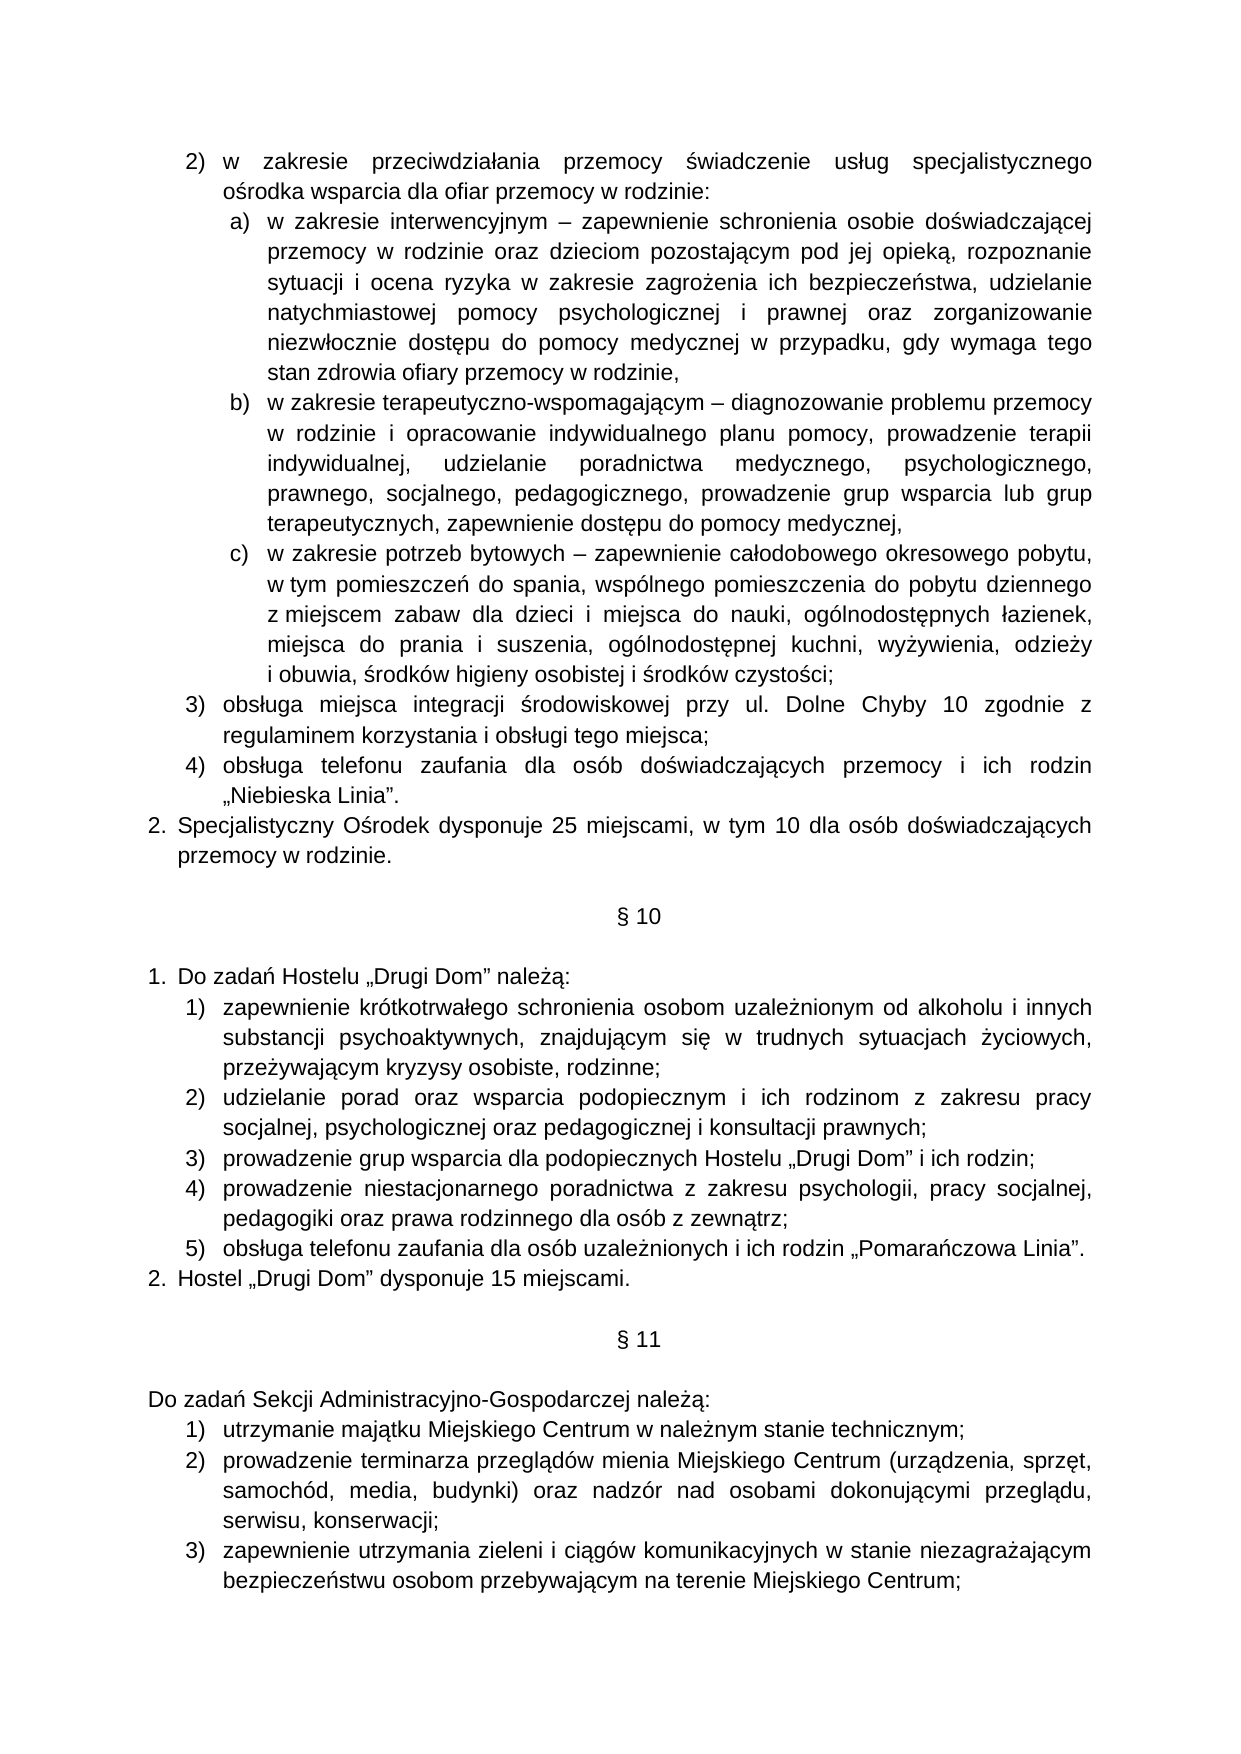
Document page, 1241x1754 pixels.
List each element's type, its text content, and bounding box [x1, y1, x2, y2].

list prowadzenie niestacjonarnego poradnictwa z zakresu psychologii, pracy socjalnej, pedagogiki oraz prawa rodzinnego dla osób z zewnątrz; [185, 1175, 1093, 1231]
list obsługa telefonu zaufania dla osób uzależnionych i ich rodzin „Pomarańczowa Linia”. [185, 1235, 1093, 1261]
list Hostel „Drugi Dom” dysponuje 15 miejscami. [148, 1265, 1093, 1292]
list prowadzenie grup wsparcia dla podopiecznych Hostelu „Drugi Dom” i ich rodzin; [185, 1144, 1093, 1171]
list w zakresie potrzeb bytowych – zapewnienie całodobowego okresowego pobytu, w tym pomieszczeń do spania, wspólnego pomieszczenia do pobytu dziennego z miejscem zabaw dla dzieci i miejsca do nauki, ogólnodostępnych łazienek, miejsca do prania i suszenia, ogólnodostępnej kuchni, wyżywienia, odzieży i obuwia, środków higieny osobistej i środków czystości; [229, 540, 1093, 687]
list w zakresie interwencyjnym – zapewnienie schronienia osobie doświadczającej przemocy w rodzinie oraz dzieciom pozostającym pod jej opieką, rozpoznanie sytuacji i ocena ryzyka w zakresie zagrożenia ich bezpieczeństwa, udzielanie natychmiastowej pomocy psychologicznej i prawnej oraz zorganizowanie niezwłocznie dostępu do pomocy medycznej w przypadku, gdy wymaga tego stan zdrowia ofiary przemocy w rodzinie, [229, 208, 1093, 385]
list Do zadań Hostelu „Drugi Dom” należą: [148, 963, 1093, 989]
list obsługa telefonu zaufania dla osób doświadczających przemocy i ich rodzin „Niebieska Linia”. [185, 752, 1093, 808]
list udzielanie porad oraz wsparcia podopiecznym i ich rodzinom z zakresu pracy socjalnej, psychologicznej oraz pedagogicznej i konsultacji prawnych; [185, 1084, 1093, 1141]
list utrzymanie majątku Miejskiego Centrum w należnym stanie technicznym; [185, 1416, 1093, 1443]
list w zakresie terapeutyczno-wspomagającym – diagnozowanie problemu przemocy w rodzinie i opracowanie indywidualnego planu pomocy, prowadzenie terapii indywidualnej, udzielanie poradnictwa medycznego, psychologicznego, prawnego, socjalnego, pedagogicznego, prowadzenie grup wsparcia lub grup terapeutycznych, zapewnienie dostępu do pomocy medycznej, [229, 389, 1093, 536]
list zapewnienie krótkotrwałego schronienia osobom uzależnionym od alkoholu i innych substancji psychoaktywnych, znajdującym się w trudnych sytuacjach życiowych, przeżywającym kryzysy osobiste, rodzinne; [185, 993, 1093, 1080]
text Do zadań Sekcji Administracyjno-Gospodarczej należą: [148, 1386, 1093, 1412]
text § 11 [185, 1326, 1093, 1352]
list prowadzenie terminarza przeglądów mienia Miejskiego Centrum (urządzenia, sprzęt, samochód, media, budynki) oraz nadzór nad osobami dokonującymi przeglądu, serwisu, konserwacji; [185, 1447, 1093, 1533]
text § 10 [185, 903, 1093, 929]
list Specjalistyczny Ośrodek dysponuje 25 miejscami, w tym 10 dla osób doświadczających przemocy w rodzinie. [148, 812, 1093, 869]
list zapewnienie utrzymania zieleni i ciągów komunikacyjnych w stanie niezagrażającym bezpieczeństwu osobom przebywającym na terenie Miejskiego Centrum; [185, 1537, 1093, 1594]
list obsługa miejsca integracji środowiskowej przy ul. Dolne Chyby 10 zgodnie z regulaminem korzystania i obsługi tego miejsca; [185, 691, 1093, 748]
list w zakresie przeciwdziałania przemocy świadczenie usług specjalistycznego ośrodka wsparcia dla ofiar przemocy w rodzinie: [185, 148, 1093, 204]
